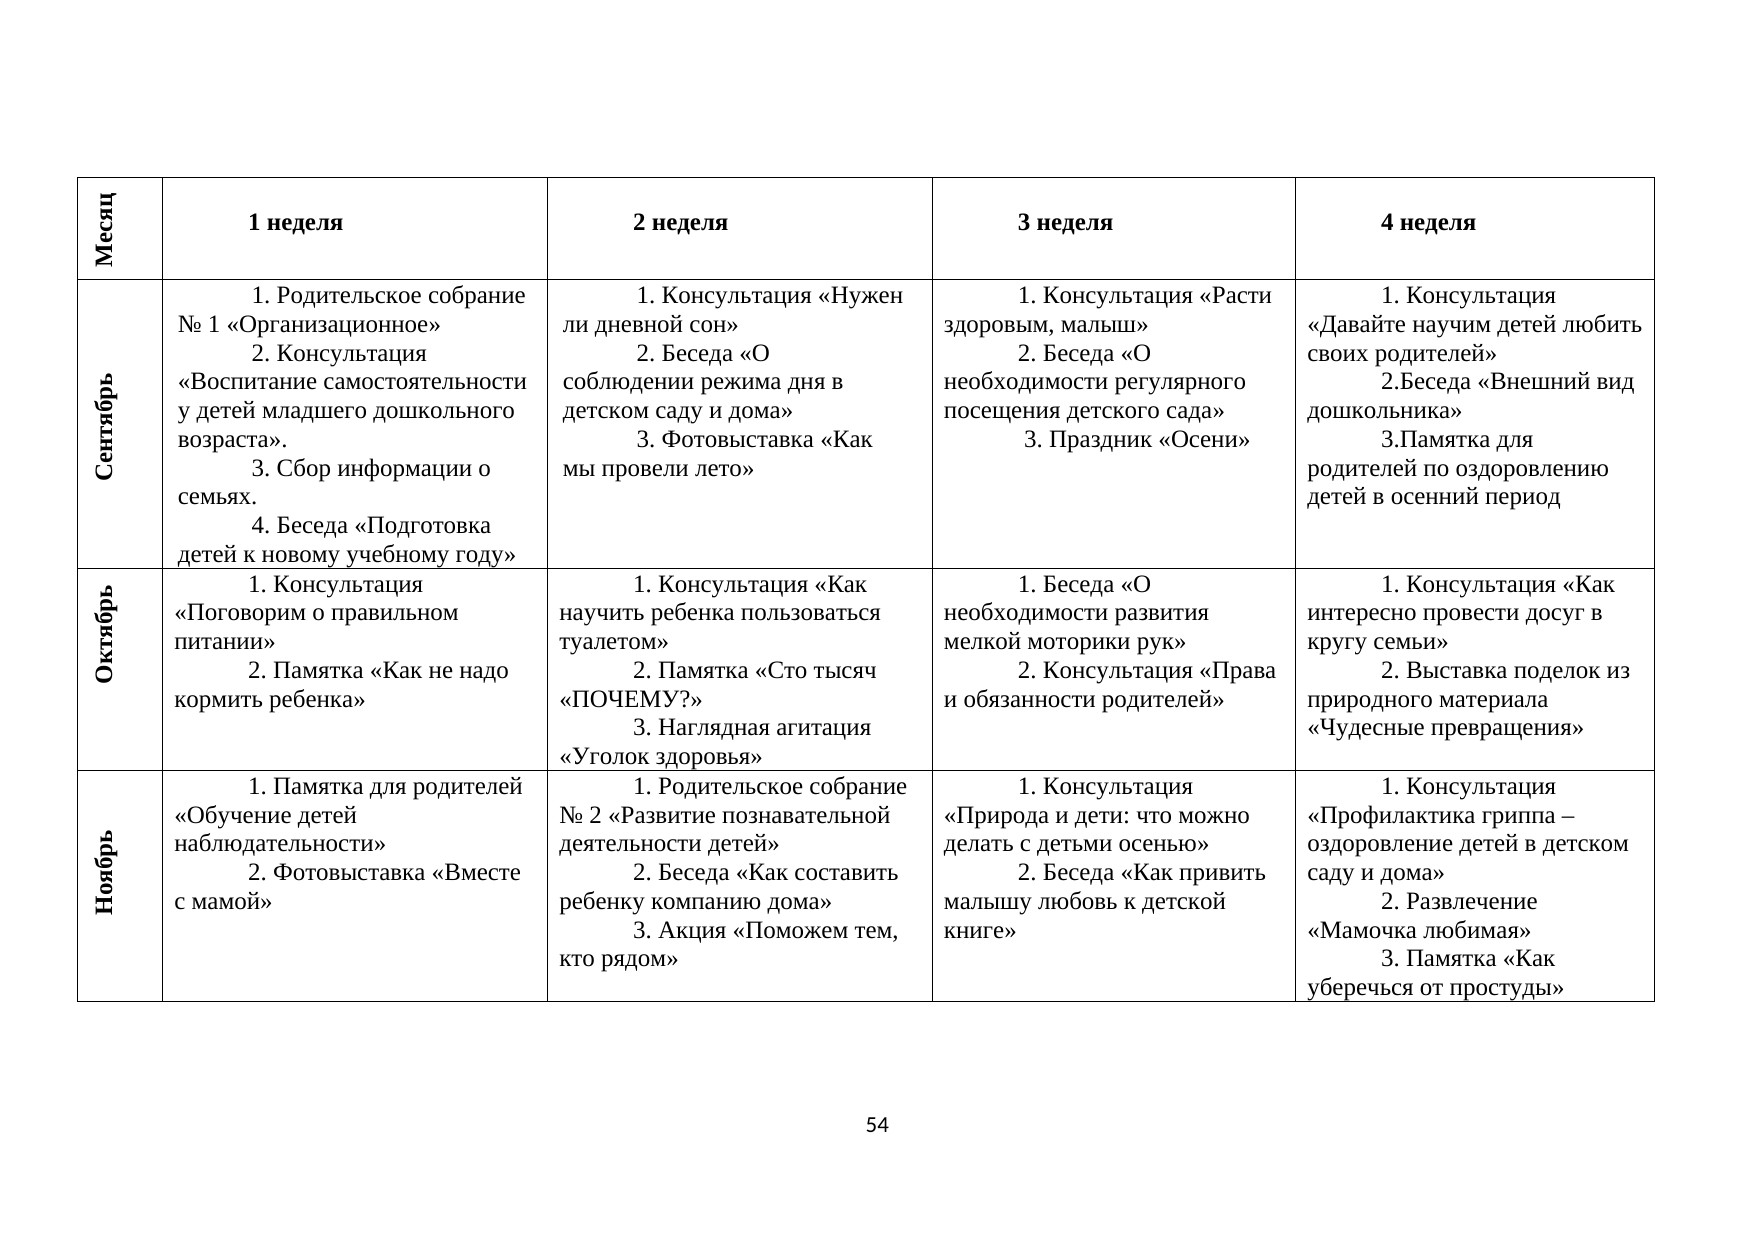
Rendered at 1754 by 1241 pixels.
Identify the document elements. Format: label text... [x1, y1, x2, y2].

table_header 4 неделя [1296, 178, 1654, 279]
table_cell Октябрь [78, 569, 162, 770]
table_cell 1. Консультация «Давайте научим детей любить своих родителей» 2.Беседа «Внешний вид дошкольника» 3.Памятка для родителей по оздоровлению детей в осенний период [1296, 280, 1654, 568]
table_header 2 неделя [548, 178, 932, 279]
table_cell 1. Консультация «Природа и дети: что можно делать с детьми осенью» 2. Беседа «Как привить малышу любовь к детской книге» [933, 771, 1295, 1001]
table_cell 1. Консультация «Расти здоровым, малыш» 2. Беседа «О необходимости регулярного посещения детского сада» 3. Праздник «Осени» [933, 280, 1295, 568]
table_cell 1. Консультация «Как интересно провести досуг в кругу семьи» 2. Выставка поделок из природного материала «Чудесные превращения» [1296, 569, 1654, 770]
table_cell 1. Консультация «Как научить ребенка пользоваться туалетом» 2. Памятка «Сто тысяч «ПОЧЕМУ?» 3. Наглядная агитация «Уголок здоровья» [548, 569, 932, 770]
table_cell Сентябрь [78, 280, 162, 568]
table_header Месяц [78, 178, 162, 279]
table_cell 1. Родительское собрание № 1 «Организационное» 2. Консультация «Воспитание самостоятельности у детей младшего дошкольного возраста». 3. Сбор информации о семьях. 4. Беседа «Подготовка детей к новому учебному году» [163, 280, 547, 568]
table_cell Ноябрь [78, 771, 162, 1001]
table_cell 1. Консультация «Поговорим о правильном питании» 2. Памятка «Как не надо кормить ребенка» [163, 569, 547, 770]
table_header 1 неделя [163, 178, 547, 279]
table_cell 1. Родительское собрание № 2 «Развитие познавательной деятельности детей» 2. Беседа «Как составить ребенку компанию дома» 3. Акция «Поможем тем, кто рядом» [548, 771, 932, 1001]
table_cell 1. Беседа «О необходимости развития мелкой моторики рук» 2. Консультация «Права и обязанности родителей» [933, 569, 1295, 770]
table_cell 1. Консультация «Нужен ли дневной сон» 2. Беседа «О соблюдении режима дня в детском саду и дома» 3. Фотовыставка «Как мы провели лето» [548, 280, 932, 568]
table_header 3 неделя [933, 178, 1295, 279]
table_cell 1. Памятка для родителей «Обучение детей наблюдательности» 2. Фотовыставка «Вместе с мамой» [163, 771, 547, 1001]
table_cell 1. Консультация «Профилактика гриппа – оздоровление детей в детском саду и дома» 2. Развлечение «Мамочка любимая» 3. Памятка «Как уберечься от простуды» [1296, 771, 1654, 1001]
